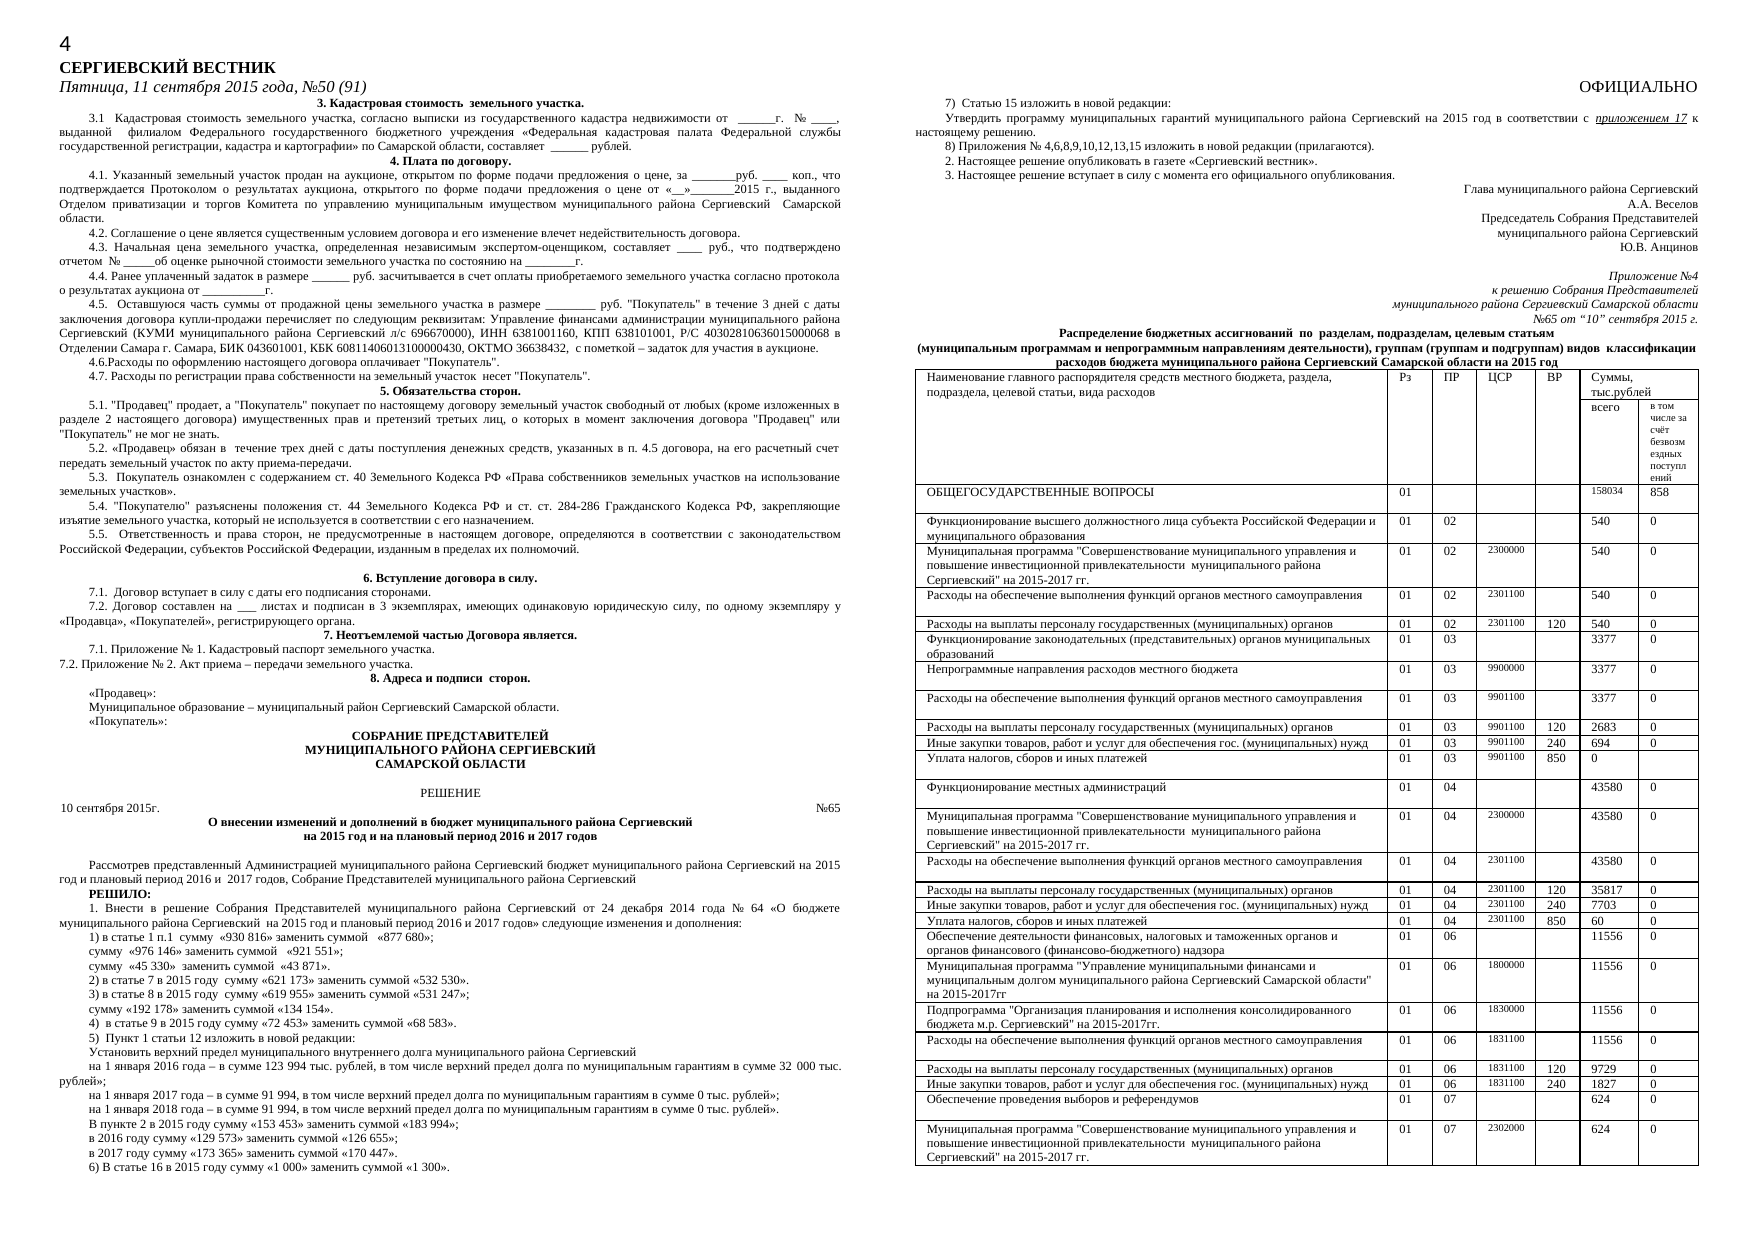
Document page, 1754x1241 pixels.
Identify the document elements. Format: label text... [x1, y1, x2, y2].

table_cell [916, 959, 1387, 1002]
table_header ВР [1536, 370, 1579, 484]
table_cell 04 [1433, 809, 1476, 852]
text 10 сентября 2015г. №65 [59, 800, 842, 815]
table_cell 9901100 [1477, 720, 1535, 734]
text 4.6.Расходы по оформлению настоящего договора оплачивает "Покупатель". [59, 355, 842, 369]
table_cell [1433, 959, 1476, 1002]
text А.А. Веселов [915, 197, 1698, 211]
text 3. Кадастровая стоимость земельного участка. [59, 96, 842, 110]
table_cell [1536, 544, 1579, 587]
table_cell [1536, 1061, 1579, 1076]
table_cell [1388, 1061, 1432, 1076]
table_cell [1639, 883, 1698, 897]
table_cell в том числе за счёт безвозмездных поступлений [1639, 400, 1698, 484]
table_cell 01 [1388, 809, 1432, 852]
text на 1 января 2018 года – в сумме 91 994, в том числе верхний предел долга по муниципальным гарантиям в сумме 0 тыс. рублей». [59, 1102, 842, 1117]
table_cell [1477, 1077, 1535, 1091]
table_cell Муниципальная программа "Совершенствование муниципального управления и повышение инвестиционной привлекательности муниципального района Сергиевский" на 2015-2017 гг. [916, 544, 1387, 587]
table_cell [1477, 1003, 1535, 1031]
text Глава муниципального района Сергиевский [915, 182, 1698, 197]
table_cell 04 [1433, 780, 1476, 808]
table_cell 0 [1639, 736, 1698, 750]
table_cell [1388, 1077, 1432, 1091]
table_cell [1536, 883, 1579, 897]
table_cell Функционирование законодательных (представительных) органов муниципальных образований [916, 632, 1387, 661]
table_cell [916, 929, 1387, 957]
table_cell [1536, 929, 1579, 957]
table_cell 02 [1433, 544, 1476, 587]
table_cell 3377 [1581, 632, 1638, 661]
text 7.2. Приложение № 2. Акт приема – передачи земельного участка. [59, 657, 842, 671]
table_cell 0 [1639, 514, 1698, 543]
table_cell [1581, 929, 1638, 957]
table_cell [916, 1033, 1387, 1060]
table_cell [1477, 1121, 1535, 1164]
table_cell 01 [1388, 720, 1432, 734]
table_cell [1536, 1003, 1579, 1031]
table_cell 01 [1388, 662, 1432, 690]
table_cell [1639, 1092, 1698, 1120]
table_header Суммы, тыс.рублей [1581, 370, 1698, 399]
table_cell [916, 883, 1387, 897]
table_cell [1477, 485, 1535, 513]
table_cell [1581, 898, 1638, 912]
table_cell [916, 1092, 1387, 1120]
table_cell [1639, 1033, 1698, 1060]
table_cell 03 [1433, 736, 1476, 750]
table_cell Непрограммные направления расходов местного бюджета [916, 662, 1387, 690]
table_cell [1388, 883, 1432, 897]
text 3) в статье 8 в 2015 году сумму «619 955» заменить суммой «531 247»; [59, 987, 842, 1002]
table_cell 0 [1639, 720, 1698, 734]
text 8. Адреса и подписи сторон. [59, 671, 842, 685]
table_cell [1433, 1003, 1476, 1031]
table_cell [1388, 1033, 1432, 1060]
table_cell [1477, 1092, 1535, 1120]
table_cell Расходы на обеспечение выполнения функций органов местного самоуправления [916, 853, 1387, 881]
table_cell Расходы на выплаты персоналу государственных (муниципальных) органов [916, 720, 1387, 734]
text 4.5. Оставшуюся часть суммы от продажной цены земельного участка в размере ________ руб. "Покупатель" в течение 3 дней с даты заключения договора купли-продажи перечисляет по следующим реквизитам: Управление финансами администрации муниципального района Сергиевский (КУМИ муниципального района Сергиевский л/с 696670000), ИНН 6381001160, КПП 638101001, Р/С 40302810636015000068 в Отделении Самара г. Самара, БИК 043601001, КБК 60811406013100000430, ОКТМО 36638432, с пометкой – задаток для участия в аукционе. [59, 297, 842, 355]
text Ю.В. Анцинов [915, 240, 1698, 254]
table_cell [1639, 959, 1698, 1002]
table_cell 120 [1536, 720, 1579, 734]
text 4. Плата по договору. [59, 153, 842, 168]
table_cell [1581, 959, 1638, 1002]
table_cell 850 [1536, 751, 1579, 779]
table_cell 3377 [1581, 691, 1638, 719]
text 4.7. Расходы по регистрации права собственности на земельный участок несет "Покупатель". [59, 369, 842, 383]
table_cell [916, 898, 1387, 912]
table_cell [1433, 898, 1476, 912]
text 7) Статью 15 изложить в новой редакции: [915, 96, 1698, 110]
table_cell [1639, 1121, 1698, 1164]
table_cell [1433, 485, 1476, 513]
text в 2016 году сумму «129 573» заменить суммой «126 655»; [59, 1131, 842, 1145]
table_cell 04 [1433, 853, 1476, 881]
table_cell 2300000 [1477, 809, 1535, 852]
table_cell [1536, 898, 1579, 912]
text Приложение №4 [915, 268, 1698, 283]
text в 2017 году сумму «173 365» заменить суммой «170 447». [59, 1145, 842, 1160]
table_cell Расходы на обеспечение выполнения функций органов местного самоуправления [916, 588, 1387, 616]
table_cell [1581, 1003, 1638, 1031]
table_cell 03 [1433, 632, 1476, 661]
text Председатель Собрания Представителей [915, 211, 1698, 225]
table_cell 03 [1433, 662, 1476, 690]
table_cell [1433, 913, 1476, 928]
text 7. Неотъемлемой частью Договора является. [59, 628, 842, 642]
text муниципального района Сергиевский Самарской области [915, 297, 1698, 312]
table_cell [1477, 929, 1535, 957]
table_cell 01 [1388, 588, 1432, 616]
text сумму «976 146» заменить суммой «921 551»; [59, 944, 842, 958]
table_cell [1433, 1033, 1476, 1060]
text 1) в статье 1 п.1 сумму «930 816» заменить суммой «877 680»; [59, 930, 842, 944]
text САМАРСКОЙ ОБЛАСТИ [59, 757, 842, 772]
table_cell [1536, 632, 1579, 661]
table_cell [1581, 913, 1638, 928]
table_cell 02 [1433, 588, 1476, 616]
table_header ПР [1433, 370, 1476, 484]
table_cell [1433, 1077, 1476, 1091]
text Распределение бюджетных ассигнований по разделам, подразделам, целевым статьям [915, 326, 1698, 340]
table_cell 01 [1388, 736, 1432, 750]
text МУНИЦИПАЛЬНОГО РАЙОНА СЕРГИЕВСКИЙ [59, 743, 842, 757]
table_cell 9901100 [1477, 751, 1535, 779]
table_cell 01 [1388, 780, 1432, 808]
text на 1 января 2016 года – в сумме 123 994 тыс. рублей, в том числе верхний предел долга по муниципальным гарантиям в сумме 32 000 тыс. рублей»; [59, 1059, 842, 1088]
table_cell [1536, 588, 1579, 616]
text 6) В статье 16 в 2015 году сумму «1 000» заменить суммой «1 300». [59, 1160, 842, 1174]
table_cell 03 [1433, 691, 1476, 719]
table_cell 540 [1581, 617, 1638, 631]
text 4.1. Указанный земельный участок продан на аукционе, открытом по форме подачи предложения о цене, за _______руб. ____ коп., что подтверждается Протоколом о результатах аукциона, открытого по форме подачи предложения о цене от «__»_______2015 г., выданного Отделом приватизации и торгов Комитета по управлению муниципальным имуществом муниципального района Сергиевский Самарской области. [59, 168, 842, 225]
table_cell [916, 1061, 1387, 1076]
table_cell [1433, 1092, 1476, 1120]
text РЕШИЛО: [59, 887, 842, 901]
text на 1 января 2017 года – в сумме 91 994, в том числе верхний предел долга по муниципальным гарантиям в сумме 0 тыс. рублей»; [59, 1088, 842, 1102]
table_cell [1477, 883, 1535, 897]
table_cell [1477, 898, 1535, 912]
text муниципального района Сергиевский [915, 225, 1698, 240]
table_cell 43580 [1581, 853, 1638, 881]
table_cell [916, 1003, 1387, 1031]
table_cell Уплата налогов, сборов и иных платежей [916, 751, 1387, 779]
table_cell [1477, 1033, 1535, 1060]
table_cell 9901100 [1477, 691, 1535, 719]
table_cell 2300000 [1477, 544, 1535, 587]
text 4) в статье 9 в 2015 году сумму «72 453» заменить суммой «68 583». [59, 1016, 842, 1030]
table_cell [1639, 751, 1698, 779]
table_cell [1477, 780, 1535, 808]
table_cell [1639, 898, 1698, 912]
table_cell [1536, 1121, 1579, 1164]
table_cell [1536, 691, 1579, 719]
table_cell 03 [1433, 720, 1476, 734]
text 3.1 Кадастровая стоимость земельного участка, согласно выписки из государственного кадастра недвижимости от ______г. № ____, выданной филиалом Федерального государственного бюджетного учреждения «Федеральная кадастровая палата Федеральной службы государственной регистрации, кадастра и картографии» по Самарской области, составляет ______ рублей. [59, 110, 842, 153]
table_cell 120 [1536, 617, 1579, 631]
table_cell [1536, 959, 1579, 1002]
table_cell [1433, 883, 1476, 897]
table_cell 540 [1581, 514, 1638, 543]
table_cell 858 [1639, 485, 1698, 513]
table_cell 0 [1639, 691, 1698, 719]
text 7.2. Договор составлен на ___ листах и подписан в 3 экземплярах, имеющих одинаковую юридическую силу, по одному экземпляру у «Продавца», «Покупателей», регистрирующего органа. [59, 599, 842, 628]
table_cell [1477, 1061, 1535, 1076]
text 5.3. Покупатель ознакомлен с содержанием ст. 40 Земельного Кодекса РФ «Права собственников земельных участков на использование земельных участков». [59, 470, 842, 498]
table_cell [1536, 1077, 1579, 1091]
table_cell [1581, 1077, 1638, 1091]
table_cell 0 [1639, 617, 1698, 631]
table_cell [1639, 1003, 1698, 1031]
text О внесении изменений и дополнений в бюджет муниципального района Сергиевский [59, 815, 842, 829]
table_cell 540 [1581, 544, 1638, 587]
table_cell Расходы на выплаты персоналу государственных (муниципальных) органов [916, 617, 1387, 631]
table_cell [1536, 853, 1579, 881]
table_cell [1536, 514, 1579, 543]
table_cell 240 [1536, 736, 1579, 750]
text 7.1. Договор вступает в силу с даты его подписания сторонами. [59, 585, 842, 599]
text 4.4. Ранее уплаченный задаток в размере ______ руб. засчитывается в счет оплаты приобретаемого земельного участка согласно протокола о результатах аукциона от __________г. [59, 268, 842, 297]
text 4.2. Соглашение о цене является существенным условием договора и его изменение влечет недействительность договора. [59, 225, 842, 240]
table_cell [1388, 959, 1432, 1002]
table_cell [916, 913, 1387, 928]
table_cell Муниципальная программа "Совершенствование муниципального управления и повышение инвестиционной привлекательности муниципального района Сергиевский" на 2015-2017 гг. [916, 809, 1387, 852]
text «Покупатель»: [59, 714, 842, 728]
text 5) Пункт 1 статьи 12 изложить в новой редакции: [59, 1030, 842, 1045]
table_cell 02 [1433, 617, 1476, 631]
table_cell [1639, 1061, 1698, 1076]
table_cell [1536, 662, 1579, 690]
text Утвердить программу муниципальных гарантий муниципального района Сергиевский на 2015 год в соответствии с приложением 17 к настоящему решению. [915, 110, 1698, 139]
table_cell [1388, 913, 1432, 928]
text №65 от “10” сентября 2015 г. [915, 312, 1698, 326]
table_cell [1536, 485, 1579, 513]
text сумму «192 178» заменить суммой «134 154». [59, 1002, 842, 1016]
text 5.2. «Продавец» обязан в течение трех дней с даты поступления денежных средств, указанных в п. 4.5 договора, на его расчетный счет передать земельный участок по акту приема-передачи. [59, 441, 842, 470]
table_cell 0 [1639, 780, 1698, 808]
table_cell 01 [1388, 853, 1432, 881]
table_cell 03 [1433, 751, 1476, 779]
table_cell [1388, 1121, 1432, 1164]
table_cell Расходы на обеспечение выполнения функций органов местного самоуправления [916, 691, 1387, 719]
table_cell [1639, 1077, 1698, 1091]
text 7.1. Приложение № 1. Кадастровый паспорт земельного участка. [59, 642, 842, 657]
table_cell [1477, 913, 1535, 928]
table_cell 01 [1388, 632, 1432, 661]
text 6. Вступление договора в силу. [59, 570, 842, 585]
table_cell 01 [1388, 617, 1432, 631]
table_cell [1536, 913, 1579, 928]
table_cell 2301100 [1477, 617, 1535, 631]
text Установить верхний предел муниципального внутреннего долга муниципального района Сергиевский [59, 1045, 842, 1059]
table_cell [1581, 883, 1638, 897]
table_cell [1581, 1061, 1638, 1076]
table_cell 2301100 [1477, 588, 1535, 616]
table_cell ОБЩЕГОСУДАРСТВЕННЫЕ ВОПРОСЫ [916, 485, 1387, 513]
table_cell 0 [1639, 662, 1698, 690]
table_cell [1477, 632, 1535, 661]
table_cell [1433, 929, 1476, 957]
table_cell Функционирование высшего должностного лица субъекта Российской Федерации и муниципального образования [916, 514, 1387, 543]
table_header Наименование главного распорядителя средств местного бюджета, раздела, подраздела, целевой статьи, вида расходов [916, 370, 1387, 484]
table_cell 43580 [1581, 809, 1638, 852]
table_cell 0 [1639, 588, 1698, 616]
text Рассмотрев представленный Администрацией муниципального района Сергиевский бюджет муниципального района Сергиевский на 2015 год и плановый период 2016 и 2017 годов, Собрание Представителей муниципального района Сергиевский [59, 858, 842, 887]
text 5.5. Ответственность и права сторон, не предусмотренные в настоящем договоре, определяются в соответствии с законодательством Российской Федерации, субъектов Российской Федерации, изданным в пределах их полномочий. [59, 527, 842, 556]
text 3. Настоящее решение вступает в силу с момента его официального опубликования. [915, 168, 1698, 182]
table_cell 01 [1388, 751, 1432, 779]
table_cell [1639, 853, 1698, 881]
table_cell 9901100 [1477, 736, 1535, 750]
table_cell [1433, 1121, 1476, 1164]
text 5.4. "Покупателю" разъяснены положения ст. 44 Земельного Кодекса РФ и ст. ст. 284-286 Гражданского Кодекса РФ, закрепляющие изъятие земельного участка, который не используется в соответствии с его назначением. [59, 498, 842, 527]
text 2. Настоящее решение опубликовать в газете «Сергиевский вестник». [915, 153, 1698, 168]
table_cell Функционирование местных администраций [916, 780, 1387, 808]
table_cell [1477, 514, 1535, 543]
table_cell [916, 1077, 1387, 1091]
table_cell 3377 [1581, 662, 1638, 690]
text В пункте 2 в 2015 году сумму «153 453» заменить суммой «183 994»; [59, 1117, 842, 1131]
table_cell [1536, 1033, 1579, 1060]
table_cell 2683 [1581, 720, 1638, 734]
table_cell 0 [1581, 751, 1638, 779]
table_cell Иные закупки товаров, работ и услуг для обеспечения гос. (муниципальных) нужд [916, 736, 1387, 750]
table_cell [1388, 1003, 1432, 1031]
table_header Рз [1388, 370, 1432, 484]
table_cell 01 [1388, 691, 1432, 719]
table_cell 43580 [1581, 780, 1638, 808]
table_cell 158034 [1581, 485, 1638, 513]
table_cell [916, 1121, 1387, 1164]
text РЕШЕНИЕ [59, 786, 842, 800]
table_cell 540 [1581, 588, 1638, 616]
table_cell [1536, 809, 1579, 852]
table_cell 9900000 [1477, 662, 1535, 690]
table_cell 0 [1639, 809, 1698, 852]
text 5. Обязательства сторон. [59, 383, 842, 398]
text СОБРАНИЕ ПРЕДСТАВИТЕЛЕЙ [59, 728, 842, 743]
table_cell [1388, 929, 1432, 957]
text к решению Собрания Представителей [915, 283, 1698, 297]
text (муниципальным программам и непрограммным направлениям деятельности), группам (группам и подгруппам) видов классификации расходов бюджета муниципального района Сергиевский Самарской области на 2015 год [915, 340, 1698, 369]
text 8) Приложения № 4,6,8,9,10,12,13,15 изложить в новой редакции (прилагаются). [915, 139, 1698, 153]
table_cell 01 [1388, 544, 1432, 587]
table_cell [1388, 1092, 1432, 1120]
table_cell [1536, 780, 1579, 808]
table_cell 0 [1639, 632, 1698, 661]
text 2) в статье 7 в 2015 году сумму «621 173» заменить суммой «532 530». [59, 973, 842, 987]
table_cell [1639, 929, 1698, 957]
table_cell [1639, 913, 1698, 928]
table_cell 02 [1433, 514, 1476, 543]
text Муниципальное образование – муниципальный район Сергиевский Самарской области. [59, 700, 842, 714]
text 1. Внести в решение Собрания Представителей муниципального района Сергиевский от 24 декабря 2014 года № 64 «О бюджете муниципального района Сергиевский на 2015 год и плановый период 2016 и 2017 годов» следующие изменения и дополнения: [59, 901, 842, 930]
text 4.3. Начальная цена земельного участка, определенная независимым экспертом-оценщиком, составляет ____ руб., что подтверждено отчетом № _____об оценке рыночной стоимости земельного участка по состоянию на ________г. [59, 240, 842, 268]
table_header ЦСР [1477, 370, 1535, 484]
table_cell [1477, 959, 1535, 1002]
table_cell 0 [1639, 544, 1698, 587]
table_cell 01 [1388, 485, 1432, 513]
text на 2015 год и на плановый период 2016 и 2017 годов [59, 829, 842, 843]
text «Продавец»: [59, 685, 842, 700]
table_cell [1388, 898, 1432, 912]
table_cell всего [1581, 400, 1638, 484]
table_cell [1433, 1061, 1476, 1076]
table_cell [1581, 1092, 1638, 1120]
text 5.1. "Продавец" продает, а "Покупатель" покупает по настоящему договору земельный участок свободный от любых (кроме изложенных в разделе 2 настоящего договора) имущественных прав и претензий третьих лиц, о которых в момент заключения договора "Продавец" или "Покупатель" не мог не знать. [59, 398, 842, 441]
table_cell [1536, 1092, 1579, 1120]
table_cell 2301100 [1477, 853, 1535, 881]
table_cell 01 [1388, 514, 1432, 543]
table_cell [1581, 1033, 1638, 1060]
text сумму «45 330» заменить суммой «43 871». [59, 958, 842, 973]
table_cell 694 [1581, 736, 1638, 750]
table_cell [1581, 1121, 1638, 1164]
